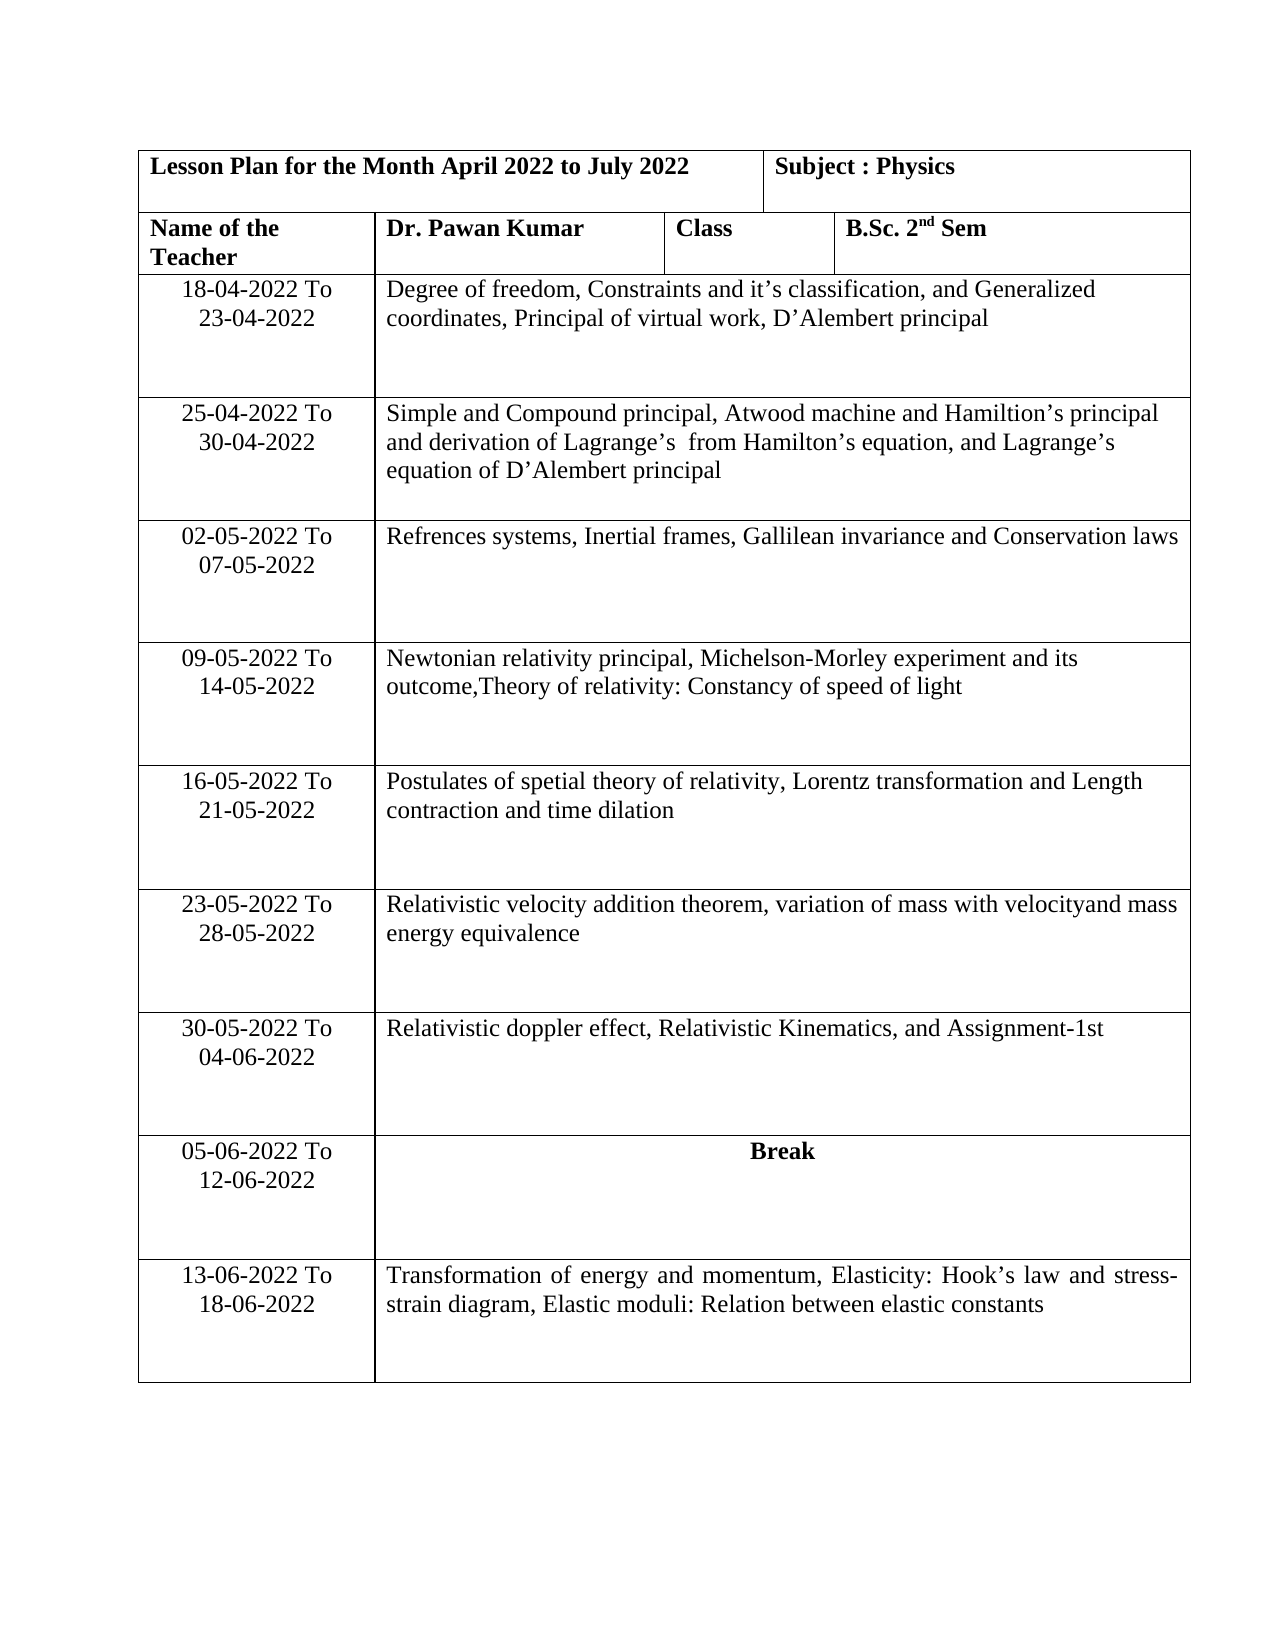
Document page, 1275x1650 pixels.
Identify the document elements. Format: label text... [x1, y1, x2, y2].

table_header Lesson Plan for the Month April 2022 to July 2022 [139, 151, 763, 212]
table_cell Break [376, 1136, 1190, 1259]
table_header Subject : Physics [764, 151, 1190, 212]
table_cell 05-06-2022 To 12-06-2022 [139, 1136, 374, 1259]
table_cell B.Sc. 2nd Sem [835, 213, 1190, 273]
table_cell Refrences systems, Inertial frames, Gallilean invariance and Conservation laws [376, 521, 1190, 642]
table_cell 23-05-2022 To 28-05-2022 [139, 890, 374, 1012]
table_cell 09-05-2022 To 14-05-2022 [139, 643, 374, 765]
table_cell Degree of freedom, Constraints and it’s classification, and Generalized coordinates, Principal of virtual work, D’Alembert principal [376, 275, 1190, 397]
table_cell Relativistic velocity addition theorem, variation of mass with velocityand mass energy equivalence [376, 890, 1190, 1012]
table_cell 13-06-2022 To 18-06-2022 [139, 1260, 374, 1382]
table_cell 25-04-2022 To 30-04-2022 [139, 398, 374, 520]
table_cell Relativistic doppler effect, Relativistic Kinematics, and Assignment-1st [376, 1013, 1190, 1135]
table_cell 02-05-2022 To 07-05-2022 [139, 521, 374, 642]
table_cell 18-04-2022 To 23-04-2022 [139, 275, 374, 397]
table_cell 16-05-2022 To 21-05-2022 [139, 766, 374, 888]
table_cell Transformation of energy and momentum, Elasticity: Hook’s law and stress-strain diagram, Elastic moduli: Relation between elastic constants [376, 1260, 1190, 1382]
table_cell 30-05-2022 To 04-06-2022 [139, 1013, 374, 1135]
table_cell Postulates of spetial theory of relativity, Lorentz transformation and Length contraction and time dilation [376, 766, 1190, 888]
table_cell Name of the Teacher [139, 213, 374, 273]
table_cell Dr. Pawan Kumar [376, 213, 664, 273]
table_cell Newtonian relativity principal, Michelson-Morley experiment and its outcome,Theory of relativity: Constancy of speed of light [376, 643, 1190, 765]
table_cell Class [665, 213, 834, 273]
table_cell Simple and Compound principal, Atwood machine and Hamiltion’s principal and derivation of Lagrange’s from Hamilton’s equation, and Lagrange’s equation of D’Alembert principal [376, 398, 1190, 520]
